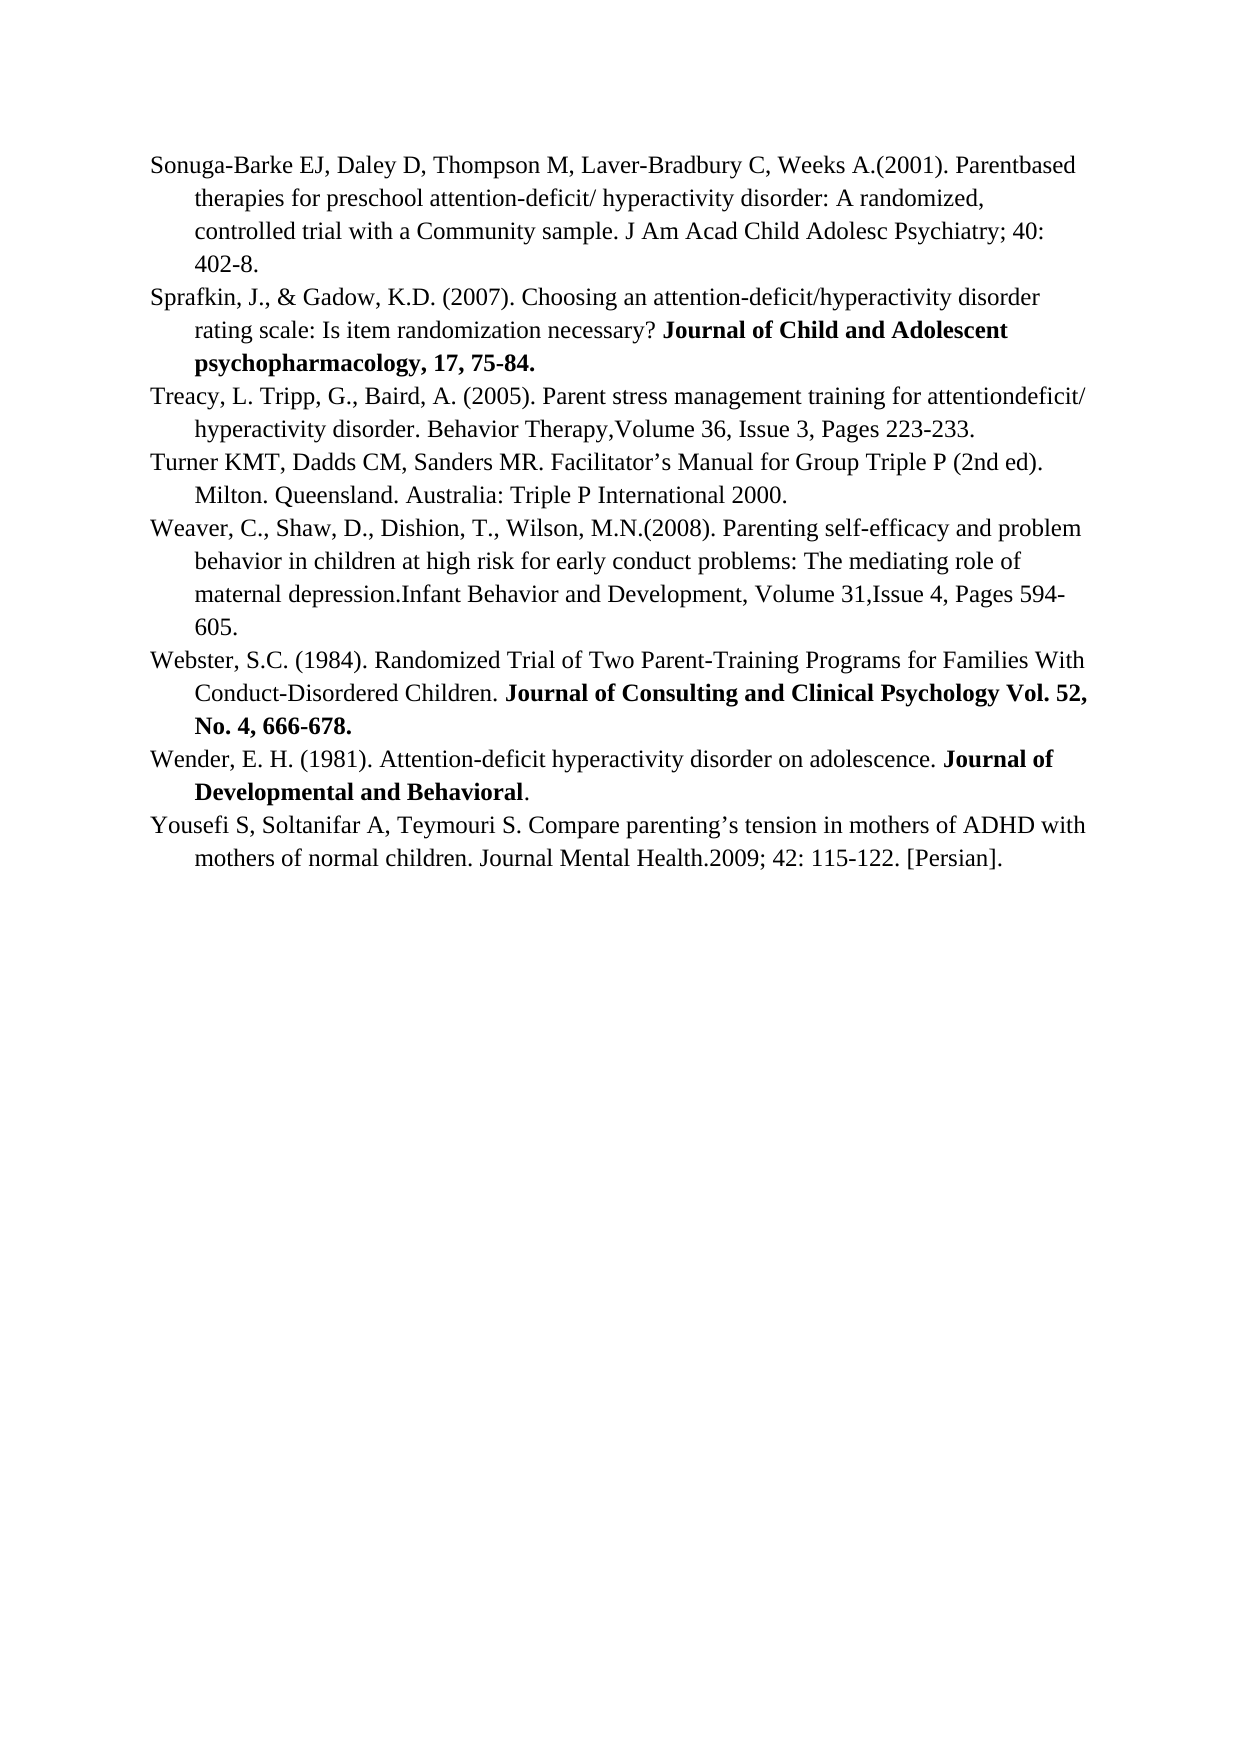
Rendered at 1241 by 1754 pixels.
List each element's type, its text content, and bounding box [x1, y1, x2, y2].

text Yousefi S, Soltanifar A, Teymouri S. Compare parenting’s tension in mothers of ADHD with mothers of normal children. Journal Mental Health.2009; 42: 115-122. [Persian]. [150, 810, 1090, 872]
text Sonuga-Barke EJ, Daley D, Thompson M, Laver-Bradbury C, Weeks A.(2001). Parentbased therapies for preschool attention-deficit/ hyperactivity disorder: A randomized, controlled trial with a Community sample. J Am Acad Child Adolesc Psychiatry; 40: 402-8. [150, 150, 1090, 278]
text Weaver, C., Shaw, D., Dishion, T., Wilson, M.N.(2008). Parenting self-efficacy and problem behavior in children at high risk for early conduct problems: The mediating role of maternal depression.Infant Behavior and Development, Volume 31,Issue 4, Pages 594-605. [150, 513, 1090, 641]
text Webster, S.C. (1984). Randomized Trial of Two Parent-Training Programs for Families With Conduct-Disordered Children. Journal of Consulting and Clinical Psychology Vol. 52, No. 4, 666-678. [150, 645, 1090, 740]
text Sprafkin, J., & Gadow, K.D. (2007). Choosing an attention-deficit/hyperactivity disorder rating scale: Is item randomization necessary? Journal of Child and Adolescent psychopharmacology, 17, 75-84. [150, 282, 1090, 377]
text Wender, E. H. (1981). Attention-deficit hyperactivity disorder on adolescence. Journal of Developmental and Behavioral. [150, 744, 1090, 806]
text Treacy, L. Tripp, G., Baird, A. (2005). Parent stress management training for attentiondeficit/ hyperactivity disorder. Behavior Therapy,Volume 36, Issue 3, Pages 223-233. [150, 381, 1090, 443]
text Turner KMT, Dadds CM, Sanders MR. Facilitator’s Manual for Group Triple P (2nd ed). Milton. Queensland. Australia: Triple P International 2000. [150, 447, 1090, 509]
